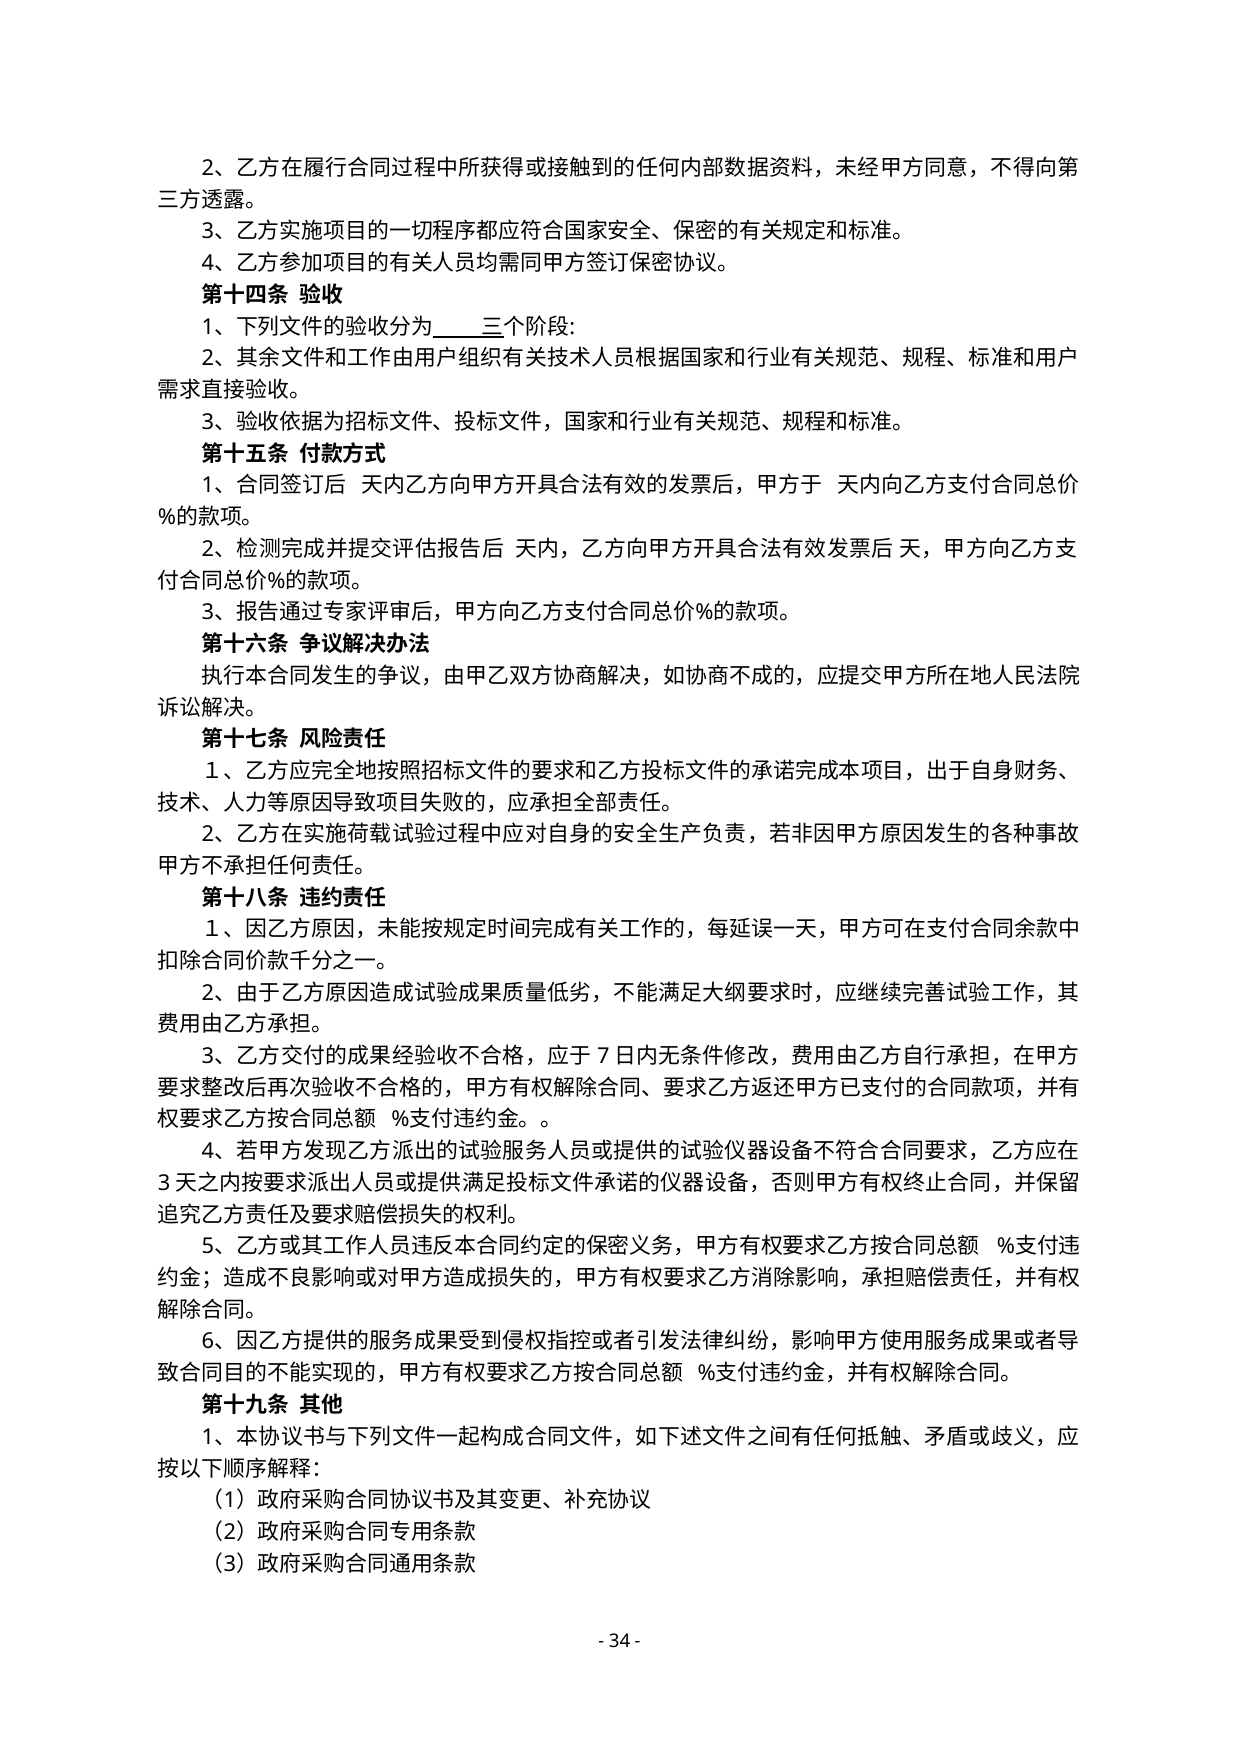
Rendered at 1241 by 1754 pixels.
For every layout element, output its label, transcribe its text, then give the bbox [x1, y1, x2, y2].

text 3、乙方交付的成果经验收不合格，应于7日内无条件修改，费用由乙方自行承担，在甲方要求整改后再次验收不合格的，甲方有权解除合同、要求乙方返还甲方已支付的合同款项，并有权要求乙方按合同总额 %支付违约金。。 [158, 1038, 1081, 1133]
text 第十九条 其他 [158, 1387, 1081, 1419]
text 第十五条 付款方式 [158, 436, 1081, 467]
text 2、由于乙方原因造成试验成果质量低劣，不能满足大纲要求时，应继续完善试验工作，其费用由乙方承担。 [158, 974, 1081, 1038]
text 第十六条 争议解决办法 [158, 626, 1081, 658]
text 5、乙方或其工作人员违反本合同约定的保密义务，甲方有权要求乙方按合同总额 %支付违约金；造成不良影响或对甲方造成损失的，甲方有权要求乙方消除影响，承担赔偿责任，并有权解除合同。 [158, 1228, 1081, 1323]
text 4、若甲方发现乙方派出的试验服务人员或提供的试验仪器设备不符合合同要求，乙方应在3天之内按要求派出人员或提供满足投标文件承诺的仪器设备，否则甲方有权终止合同，并保留追究乙方责任及要求赔偿损失的权利。 [158, 1133, 1081, 1228]
text 2、乙方在履行合同过程中所获得或接触到的任何内部数据资料，未经甲方同意，不得向第三方透露。 [158, 150, 1081, 213]
text 2、其余文件和工作由用户组织有关技术人员根据国家和行业有关规范、规程、标准和用户需求直接验收。 [158, 340, 1081, 404]
text １、因乙方原因，未能按规定时间完成有关工作的，每延误一天，甲方可在支付合同余款中扣除合同价款千分之一。 [158, 911, 1081, 974]
text （3）政府采购合同通用条款 [158, 1546, 1081, 1577]
text 3、乙方实施项目的一切程序都应符合国家安全、保密的有关规定和标准。 [158, 213, 1081, 245]
text 1、本协议书与下列文件一起构成合同文件，如下述文件之间有任何抵触、矛盾或歧义，应按以下顺序解释： [158, 1419, 1081, 1482]
text 第十八条 违约责任 [158, 879, 1081, 911]
text 3、验收依据为招标文件、投标文件，国家和行业有关规范、规程和标准。 [158, 404, 1081, 436]
text （1）政府采购合同协议书及其变更、补充协议 [158, 1482, 1081, 1514]
text 6、因乙方提供的服务成果受到侵权指控或者引发法律纠纷，影响甲方使用服务成果或者导致合同目的不能实现的，甲方有权要求乙方按合同总额 %支付违约金，并有权解除合同。 [158, 1323, 1081, 1387]
text 4、乙方参加项目的有关人员均需同甲方签订保密协议。 [158, 245, 1081, 277]
text 执行本合同发生的争议，由甲乙双方协商解决，如协商不成的，应提交甲方所在地人民法院诉讼解决。 [158, 658, 1081, 721]
text 第十四条 验收 [158, 277, 1081, 309]
text 2、乙方在实施荷载试验过程中应对自身的安全生产负责，若非因甲方原因发生的各种事故甲方不承担任何责任。 [158, 816, 1081, 879]
text １、乙方应完全地按照招标文件的要求和乙方投标文件的承诺完成本项目，出于自身财务、技术、人力等原因导致项目失败的，应承担全部责任。 [158, 753, 1081, 816]
text （2）政府采购合同专用条款 [158, 1514, 1081, 1546]
text 2、检测完成并提交评估报告后 天内，乙方向甲方开具合法有效发票后 天，甲方向乙方支付合同总价%的款项。 [158, 531, 1081, 594]
text 第十七条 风险责任 [158, 721, 1081, 753]
text 1、合同签订后 天内乙方向甲方开具合法有效的发票后，甲方于 天内向乙方支付合同总价%的款项。 [158, 467, 1081, 531]
text 1、下列文件的验收分为 三个阶段: [158, 309, 1081, 340]
text 3、报告通过专家评审后，甲方向乙方支付合同总价%的款项。 [158, 594, 1081, 626]
